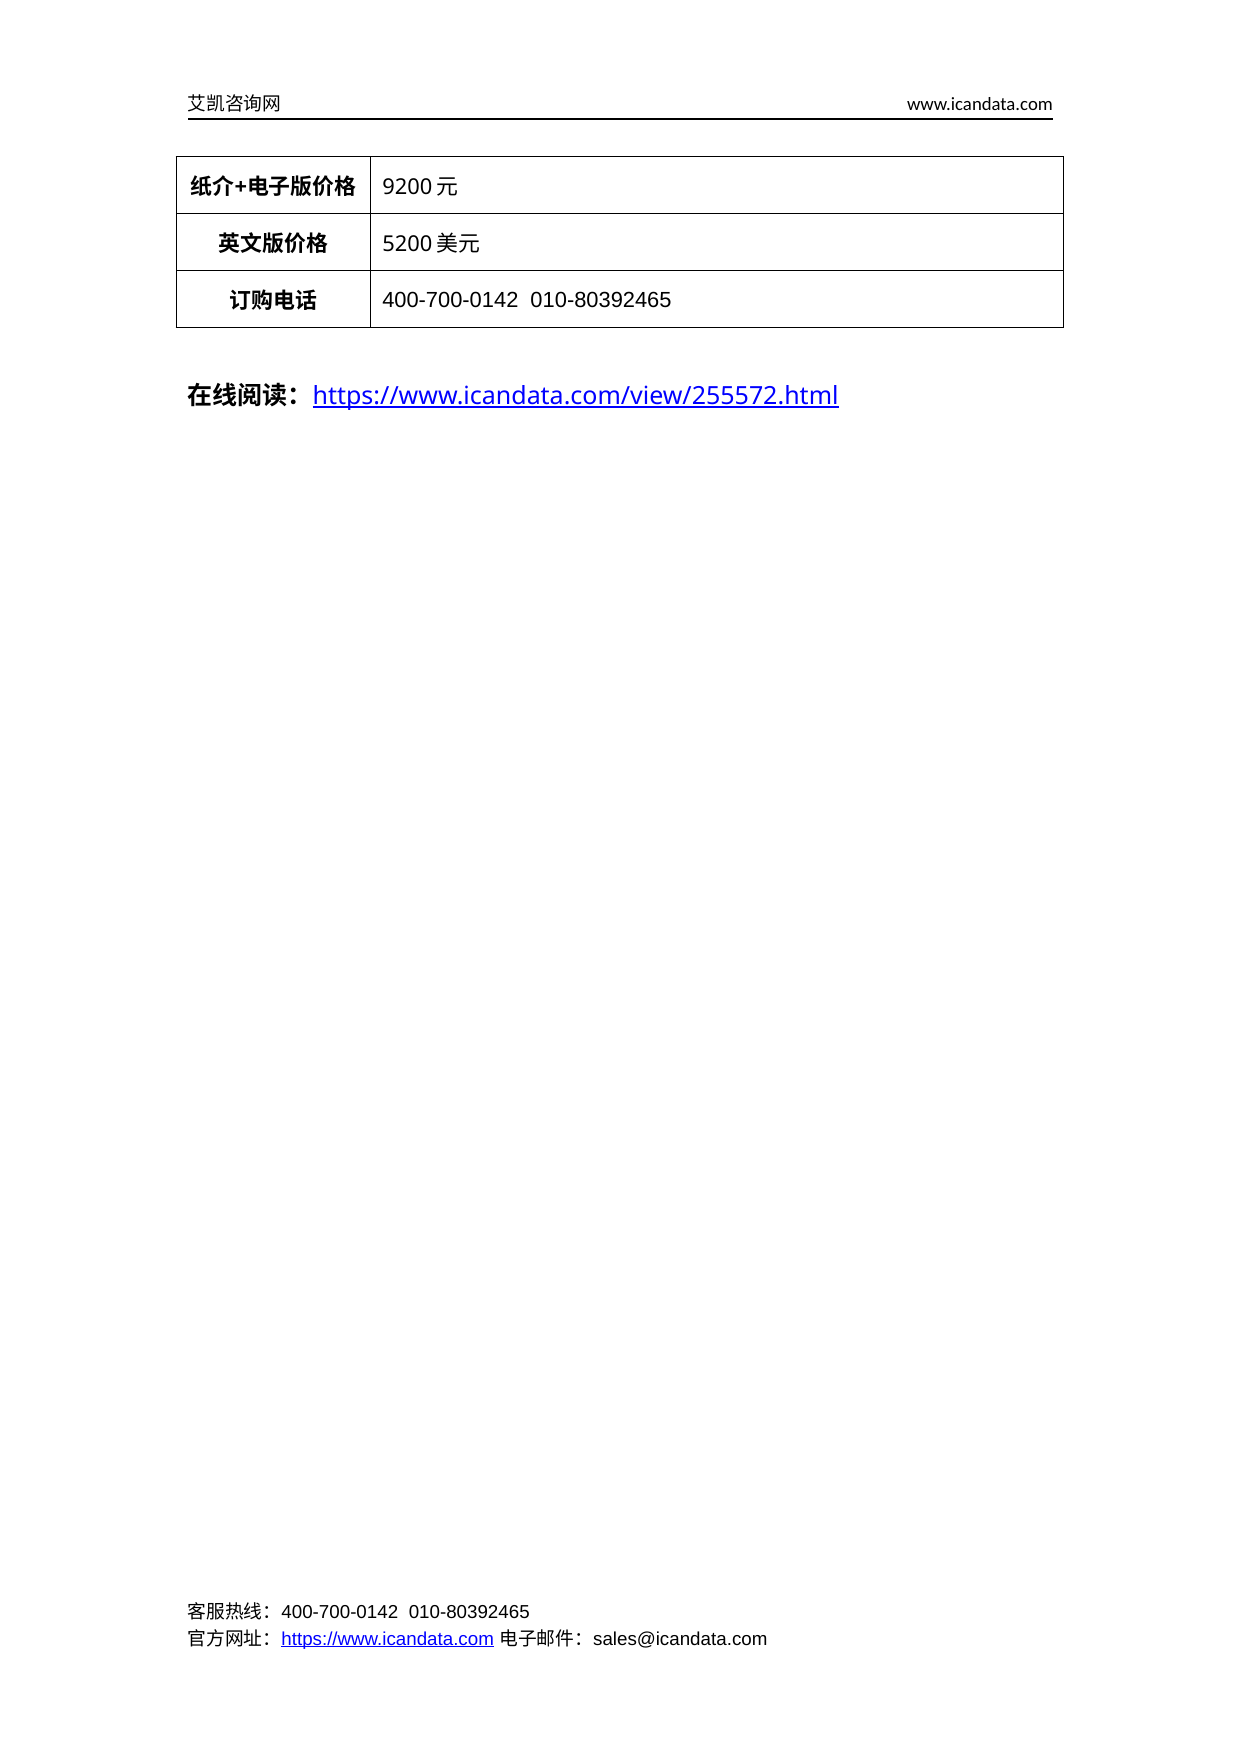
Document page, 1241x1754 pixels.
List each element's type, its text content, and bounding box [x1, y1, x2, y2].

text 在线阅读：https://www.icandata.com/view/255572.html [187, 361, 1053, 426]
table_cell 订购电话 [177, 271, 370, 327]
table_cell 纸介+电子版价格 [177, 157, 370, 213]
table_cell 英文版价格 [177, 214, 370, 270]
table_cell 5200美元 [371, 214, 1063, 270]
table_cell 400-700-0142 010-80392465 [371, 271, 1063, 327]
table_cell 9200元 [371, 157, 1063, 213]
